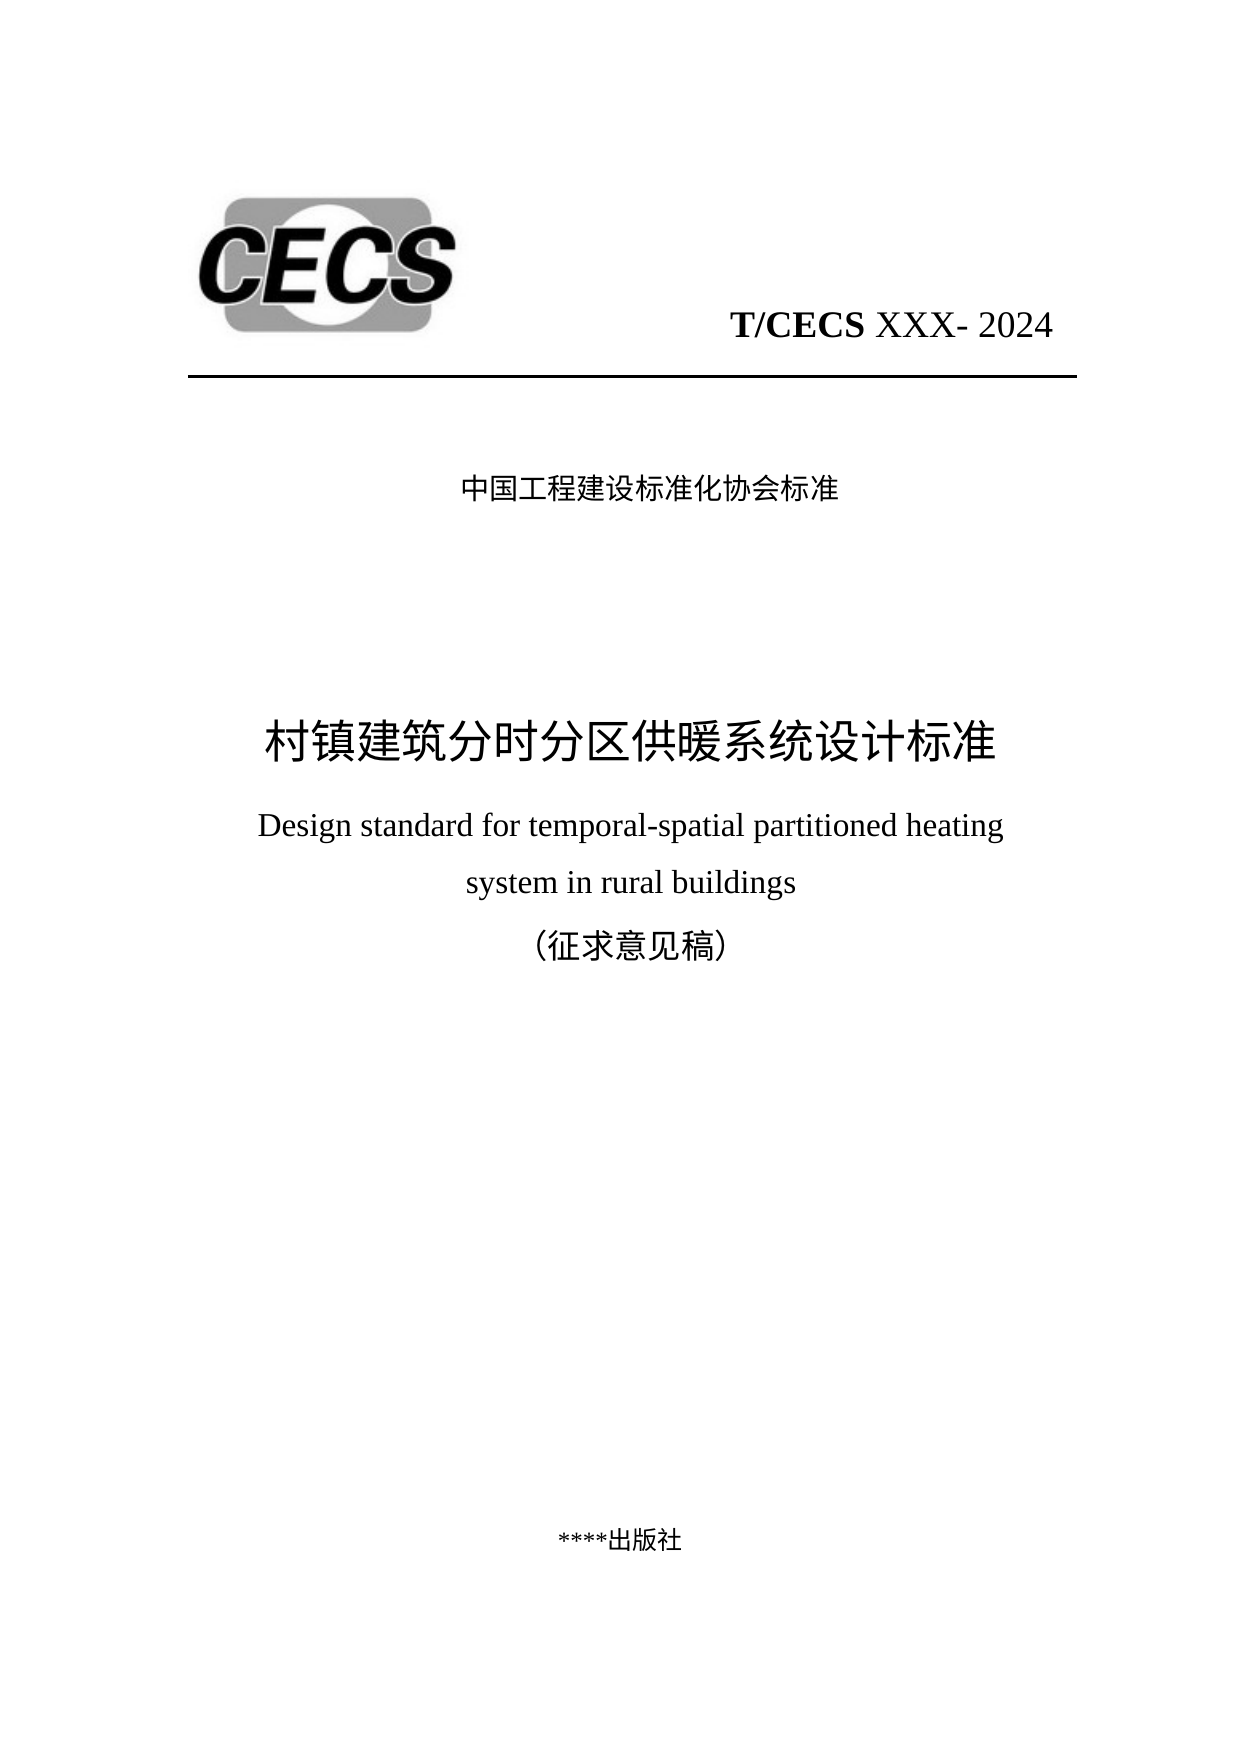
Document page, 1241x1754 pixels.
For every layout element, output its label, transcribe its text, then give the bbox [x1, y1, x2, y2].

text T/CECS XXX- 2024 [473, 292, 1053, 357]
text Design standard for temporal-spatial partitioned heating [209, 805, 1053, 843]
text system in rural buildings [209, 862, 1053, 901]
text 村镇建筑分时分区供暖系统设计标准 [209, 705, 1053, 772]
text 中国工程建设标准化协会标准 [187, 454, 1053, 519]
text （征求意见稿） [209, 920, 1053, 968]
text ****出版社 [187, 1506, 1053, 1571]
